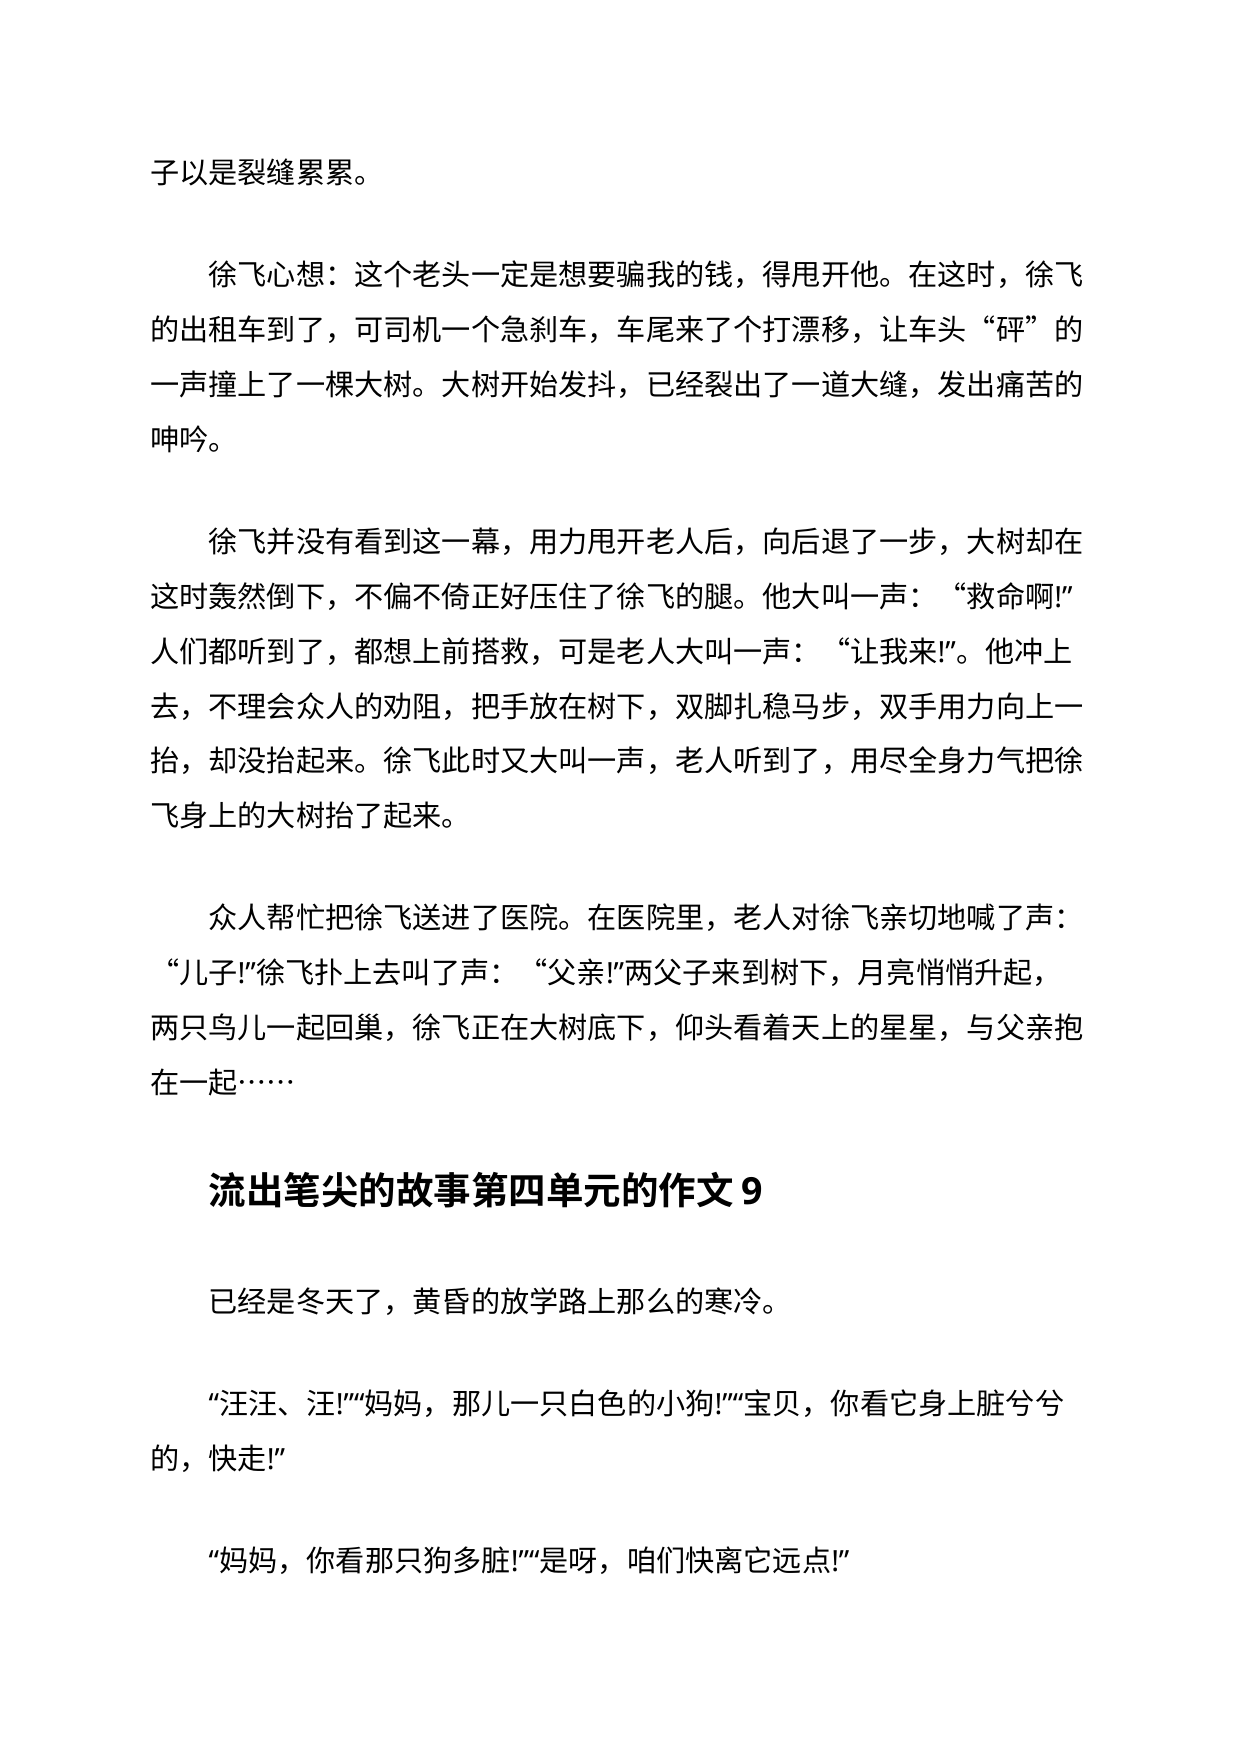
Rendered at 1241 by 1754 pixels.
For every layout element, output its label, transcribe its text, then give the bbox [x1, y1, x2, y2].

text 徐飞心想：这个老头一定是想要骗我的钱，得甩开他。在这时，徐飞的出租车到了，可司机一个急刹车，车尾来了个打漂移，让车头“砰”的一声撞上了一棵大树。大树开始发抖，已经裂出了一道大缝，发出痛苦的呻吟。 [150, 252, 1090, 459]
text 已经是冬天了，黄昏的放学路上那么的寒冷。 [150, 1279, 1090, 1321]
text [150, 150, 1090, 192]
text 众人帮忙把徐飞送进了医院。在医院里，老人对徐飞亲切地喊了声：“儿子!”徐飞扑上去叫了声：“父亲!”两父子来到树下，月亮悄悄升起，两只鸟儿一起回巢，徐飞正在大树底下，仰头看着天上的星星，与父亲抱在一起…… [150, 895, 1090, 1102]
text “汪汪、汪!”“妈妈，那儿一只白色的小狗!”“宝贝，你看它身上脏兮兮的，快走!” [150, 1381, 1090, 1478]
text “妈妈，你看那只狗多脏!”“是呀，咱们快离它远点!” [150, 1538, 1090, 1580]
text 流出笔尖的故事第四单元的作文9 [150, 1161, 1090, 1216]
text 徐飞并没有看到这一幕，用力甩开老人后，向后退了一步，大树却在这时轰然倒下，不偏不倚正好压住了徐飞的腿。他大叫一声：“救命啊!”人们都听到了，都想上前搭救，可是老人大叫一声：“让我来!”。他冲上去，不理会众人的劝阻，把手放在树下，双脚扎稳马步，双手用力向上一抬，却没抬起来。徐飞此时又大叫一声，老人听到了，用尽全身力气把徐飞身上的大树抬了起来。 [150, 518, 1090, 835]
